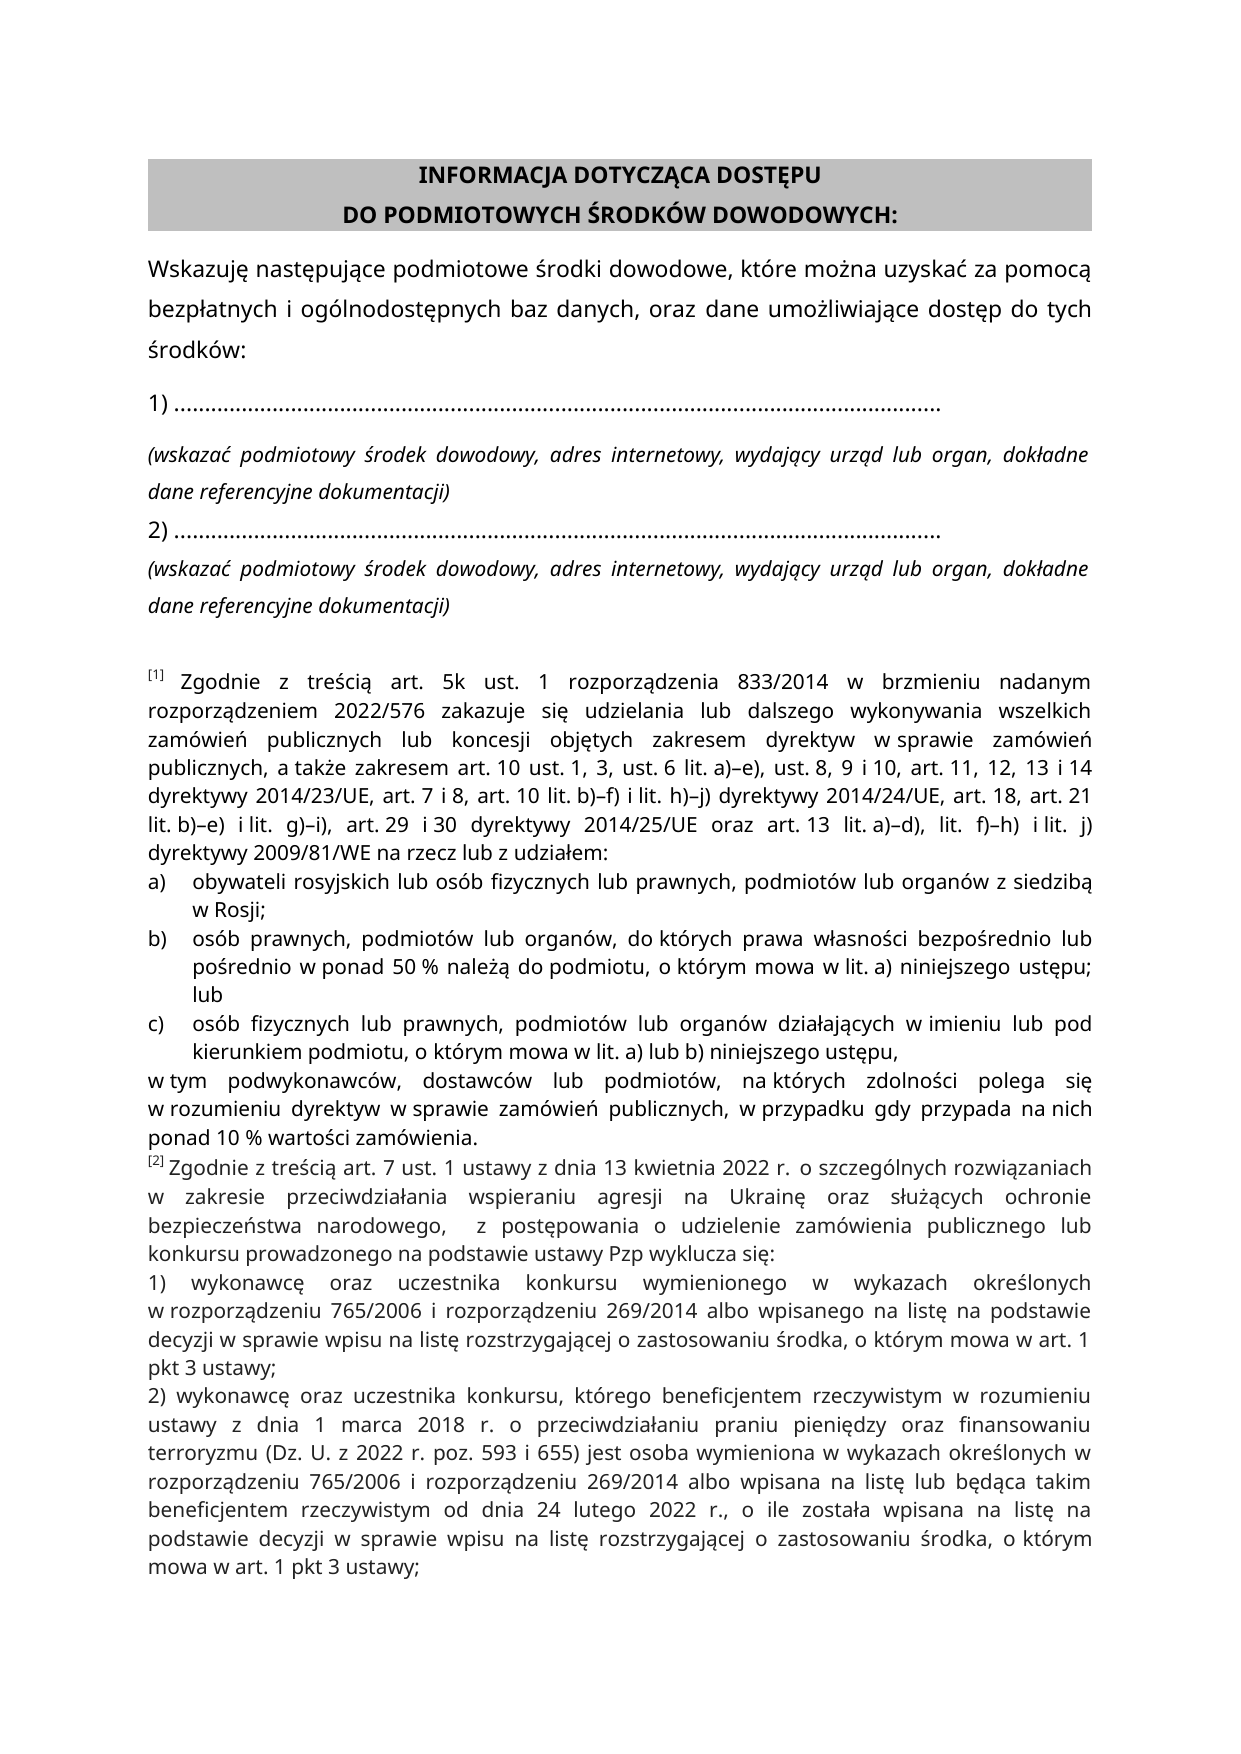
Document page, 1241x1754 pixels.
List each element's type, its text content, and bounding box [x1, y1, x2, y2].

text [2] Zgodnie z treścią art. 7 ust. 1 ustawy z dnia 13 kwietnia 2022 r. o szczególnych rozwiązaniach w zakresie przeciwdziałania wspieraniu agresji na Ukrainę oraz służących ochronie bezpieczeństwa narodowego, z postępowania o udzielenie zamówienia publicznego lub konkursu prowadzonego na podstawie ustawy Pzp wyklucza się: [148, 1151, 1092, 1268]
text Wskazuję następujące podmiotowe środki dowodowe, które można uzyskać za pomocą bezpłatnych i ogólnodostępnych baz danych, oraz dane umożliwiające dostęp do tych środków: [148, 252, 1092, 365]
text [1] Zgodnie z treścią art. 5k ust. 1 rozporządzenia 833/2014 w brzmieniu nadanym rozporządzeniem 2022/576 zakazuje się udzielania lub dalszego wykonywania wszelkich zamówień publicznych lub koncesji objętych zakresem dyrektyw w sprawie zamówień publicznych, a także zakresem art. 10 ust. 1, 3, ust. 6 lit. a)–e), ust. 8, 9 i 10, art. 11, 12, 13 i 14 dyrektywy 2014/23/UE, art. 7 i 8, art. 10 lit. b)–f) i lit. h)–j) dyrektywy 2014/24/UE, art. 18, art. 21 lit. b)–e) i lit. g)–i), art. 29 i 30 dyrektywy 2014/25/UE oraz art. 13 lit. a)–d), lit. f)–h) i lit. j) dyrektywy 2009/81/WE na rzecz lub z udziałem: [148, 665, 1092, 867]
text (wskazać podmiotowy środek dowodowy, adres internetowy, wydający urząd lub organ, dokładne dane referencyjne dokumentacji) [148, 440, 1092, 505]
text INFORMACJA DOTYCZĄCA DOSTĘPU [148, 159, 1092, 190]
list osób fizycznych lub prawnych, podmiotów lub organów działających w imieniu lub pod kierunkiem podmiotu, o którym mowa w lit. a) lub b) niniejszego ustępu, [148, 1009, 1092, 1066]
list obywateli rosyjskich lub osób fizycznych lub prawnych, podmiotów lub organów z siedzibą w Rosji; [148, 867, 1092, 924]
text w tym podwykonawców, dostawców lub podmiotów, na których zdolności polega się w rozumieniu dyrektyw w sprawie zamówień publicznych, w przypadku gdy przypada na nich ponad 10 % wartości zamówienia. [148, 1066, 1092, 1151]
text DO PODMIOTOWYCH ŚRODKÓW DOWODOWYCH: [148, 199, 1092, 231]
text (wskazać podmiotowy środek dowodowy, adres internetowy, wydający urząd lub organ, dokładne dane referencyjne dokumentacji) [148, 554, 1092, 620]
text 2) wykonawcę oraz uczestnika konkursu, którego beneficjentem rzeczywistym w rozumieniu ustawy z dnia 1 marca 2018 r. o przeciwdziałaniu praniu pieniędzy oraz finansowaniu terroryzmu (Dz. U. z 2022 r. poz. 593 i 655) jest osoba wymieniona w wykazach określonych w rozporządzeniu 765/2006 i rozporządzeniu 269/2014 albo wpisana na listę lub będąca takim beneficjentem rzeczywistym od dnia 24 lutego 2022 r., o ile została wpisana na listę na podstawie decyzji w sprawie wpisu na listę rozstrzygającej o zastosowaniu środka, o którym mowa w art. 1 pkt 3 ustawy; [148, 1382, 1092, 1581]
list osób prawnych, podmiotów lub organów, do których prawa własności bezpośrednio lub pośrednio w ponad 50 % należą do podmiotu, o którym mowa w lit. a) niniejszego ustępu; lub [148, 924, 1092, 1009]
text 1) wykonawcę oraz uczestnika konkursu wymienionego w wykazach określonych w rozporządzeniu 765/2006 i rozporządzeniu 269/2014 albo wpisanego na listę na podstawie decyzji w sprawie wpisu na listę rozstrzygającej o zastosowaniu środka, o którym mowa w art. 1 pkt 3 ustawy; [148, 1268, 1092, 1382]
text 1) ............................................................................................................................. [148, 387, 1092, 418]
text 2) ............................................................................................................................. [148, 514, 1092, 545]
